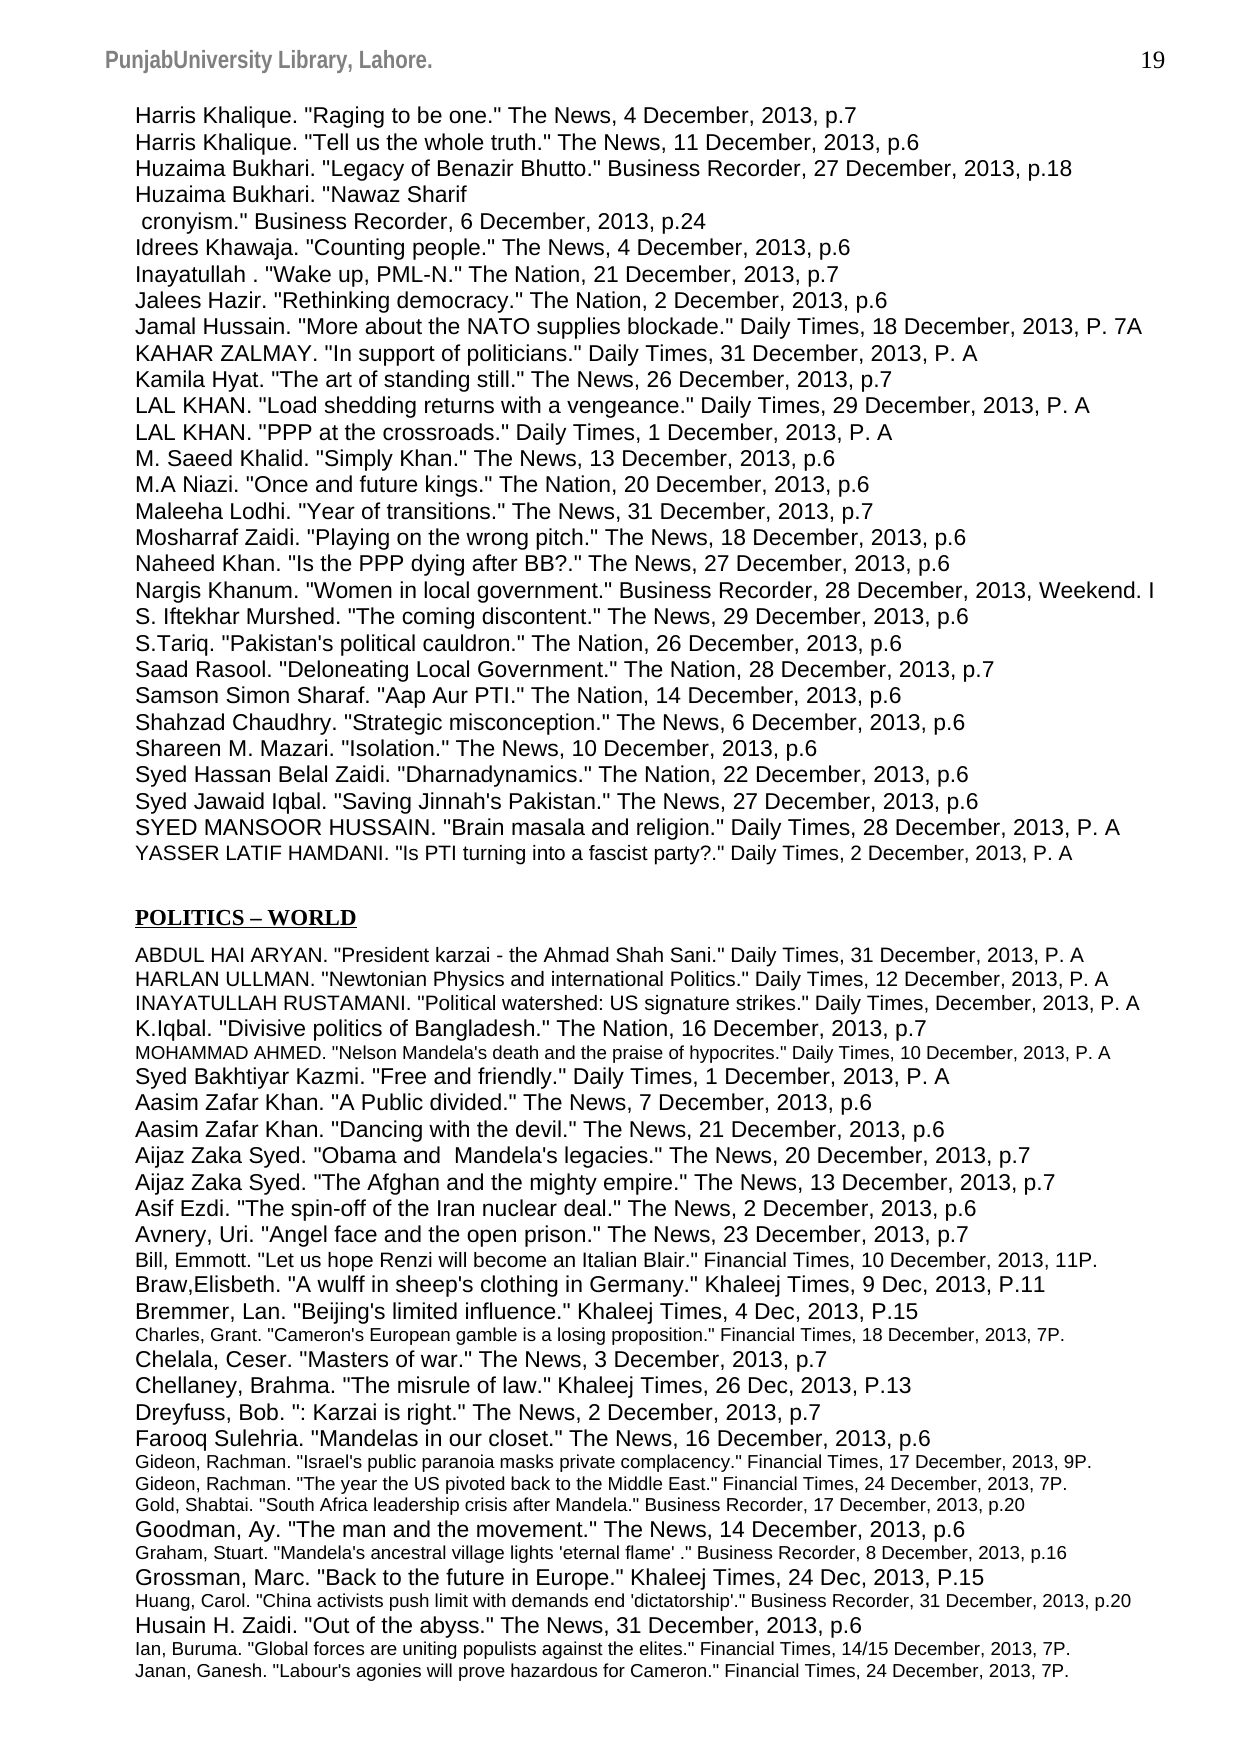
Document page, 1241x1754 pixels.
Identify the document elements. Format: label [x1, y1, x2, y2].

table_cell [124, 103, 1174, 904]
table_cell [124, 904, 1174, 1681]
